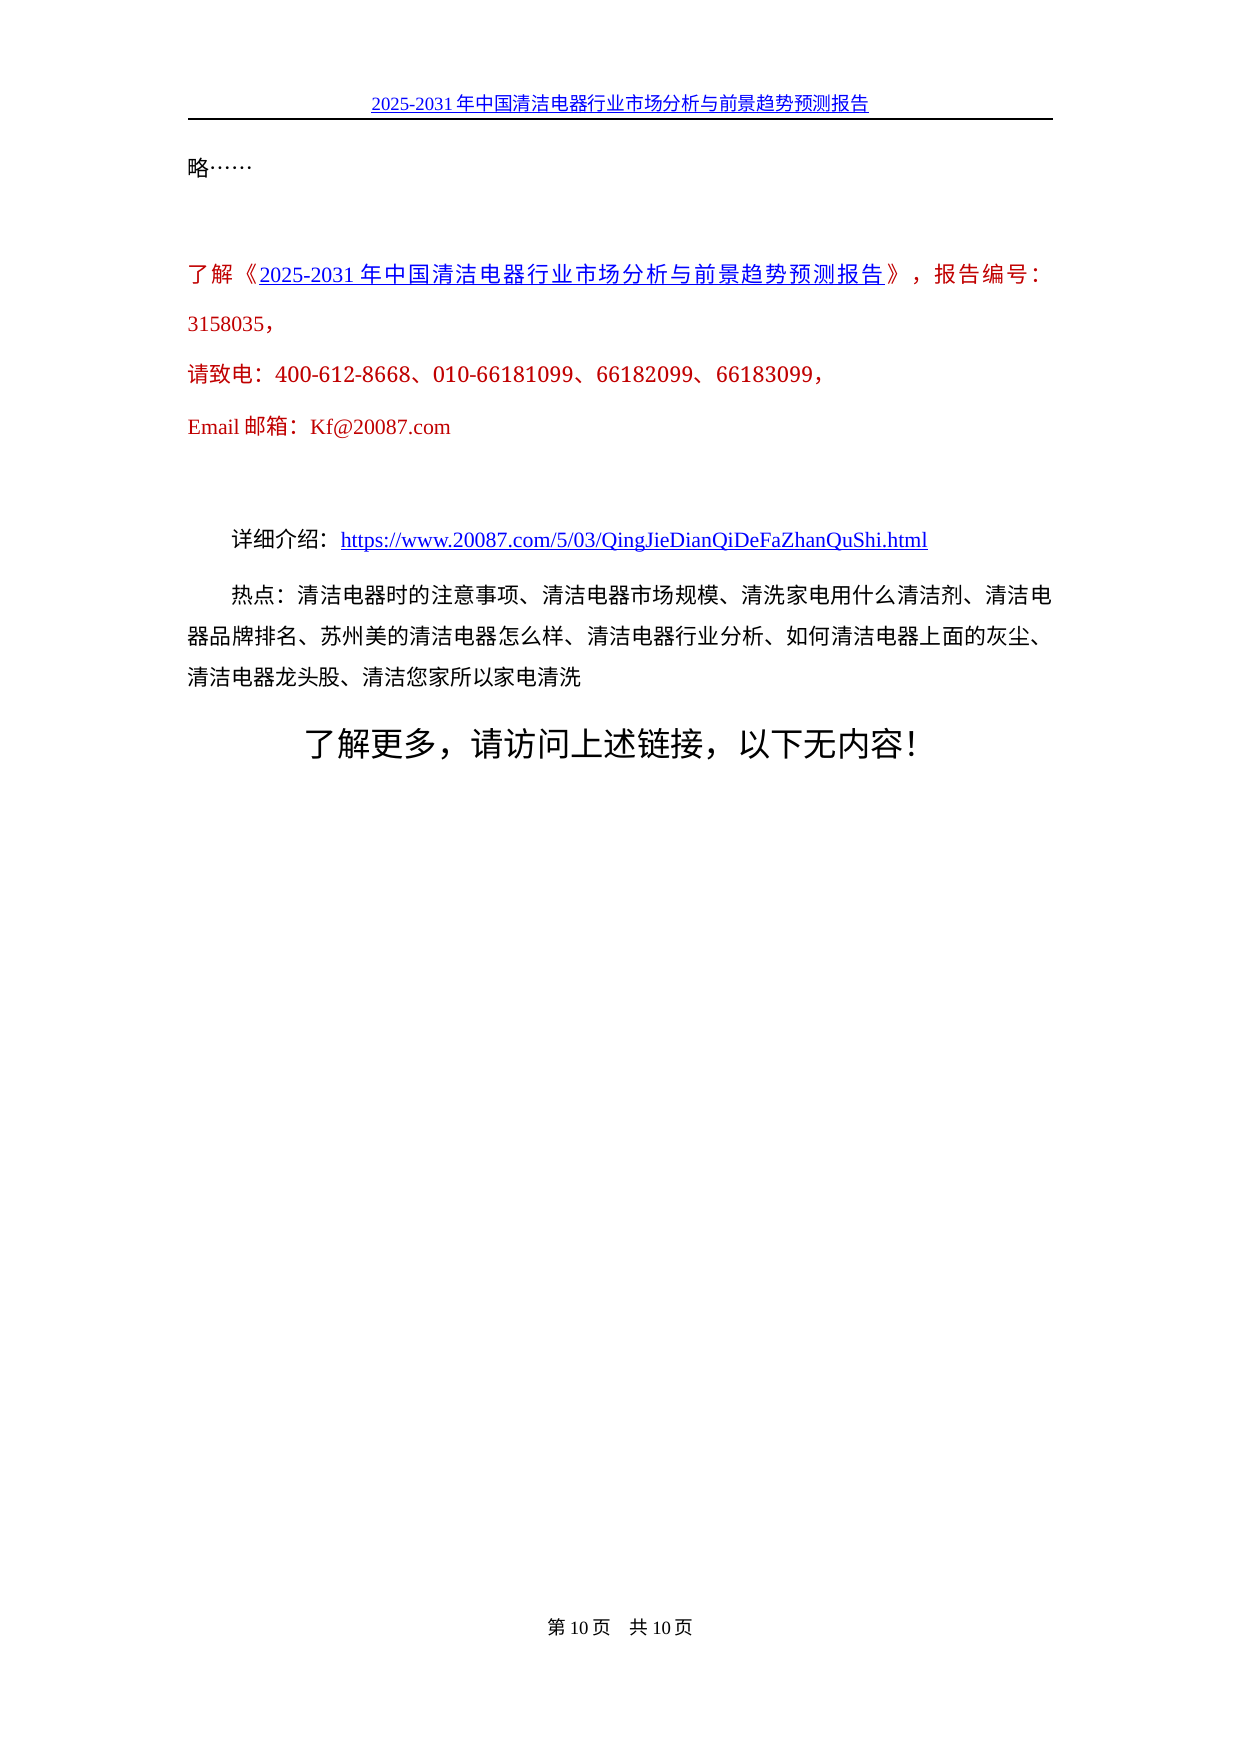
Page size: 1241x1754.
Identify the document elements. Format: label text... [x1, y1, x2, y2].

text 了解《2025-2031年中国清洁电器行业市场分析与前景趋势预测报告》，报告编号：3158035， [187, 257, 1053, 338]
text 请致电：400-612-8668、010-66181099、66182099、66183099， [187, 357, 1053, 389]
text 热点：清洁电器时的注意事项、清洁电器市场规模、清洗家电用什么清洁剂、清洁电器品牌排名、苏州美的清洁电器怎么样、清洁电器行业分析、如何清洁电器上面的灰尘、清洁电器龙头股、清洁您家所以家电清洗 [187, 578, 1053, 692]
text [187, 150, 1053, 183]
text Email邮箱：Kf@20087.com [187, 408, 1053, 441]
text 详细介绍：https://www.20087.com/5/03/QingJieDianQiDeFaZhanQuShi.html [187, 521, 1053, 554]
title 了解更多，请访问上述链接，以下无内容！ [187, 709, 1053, 774]
